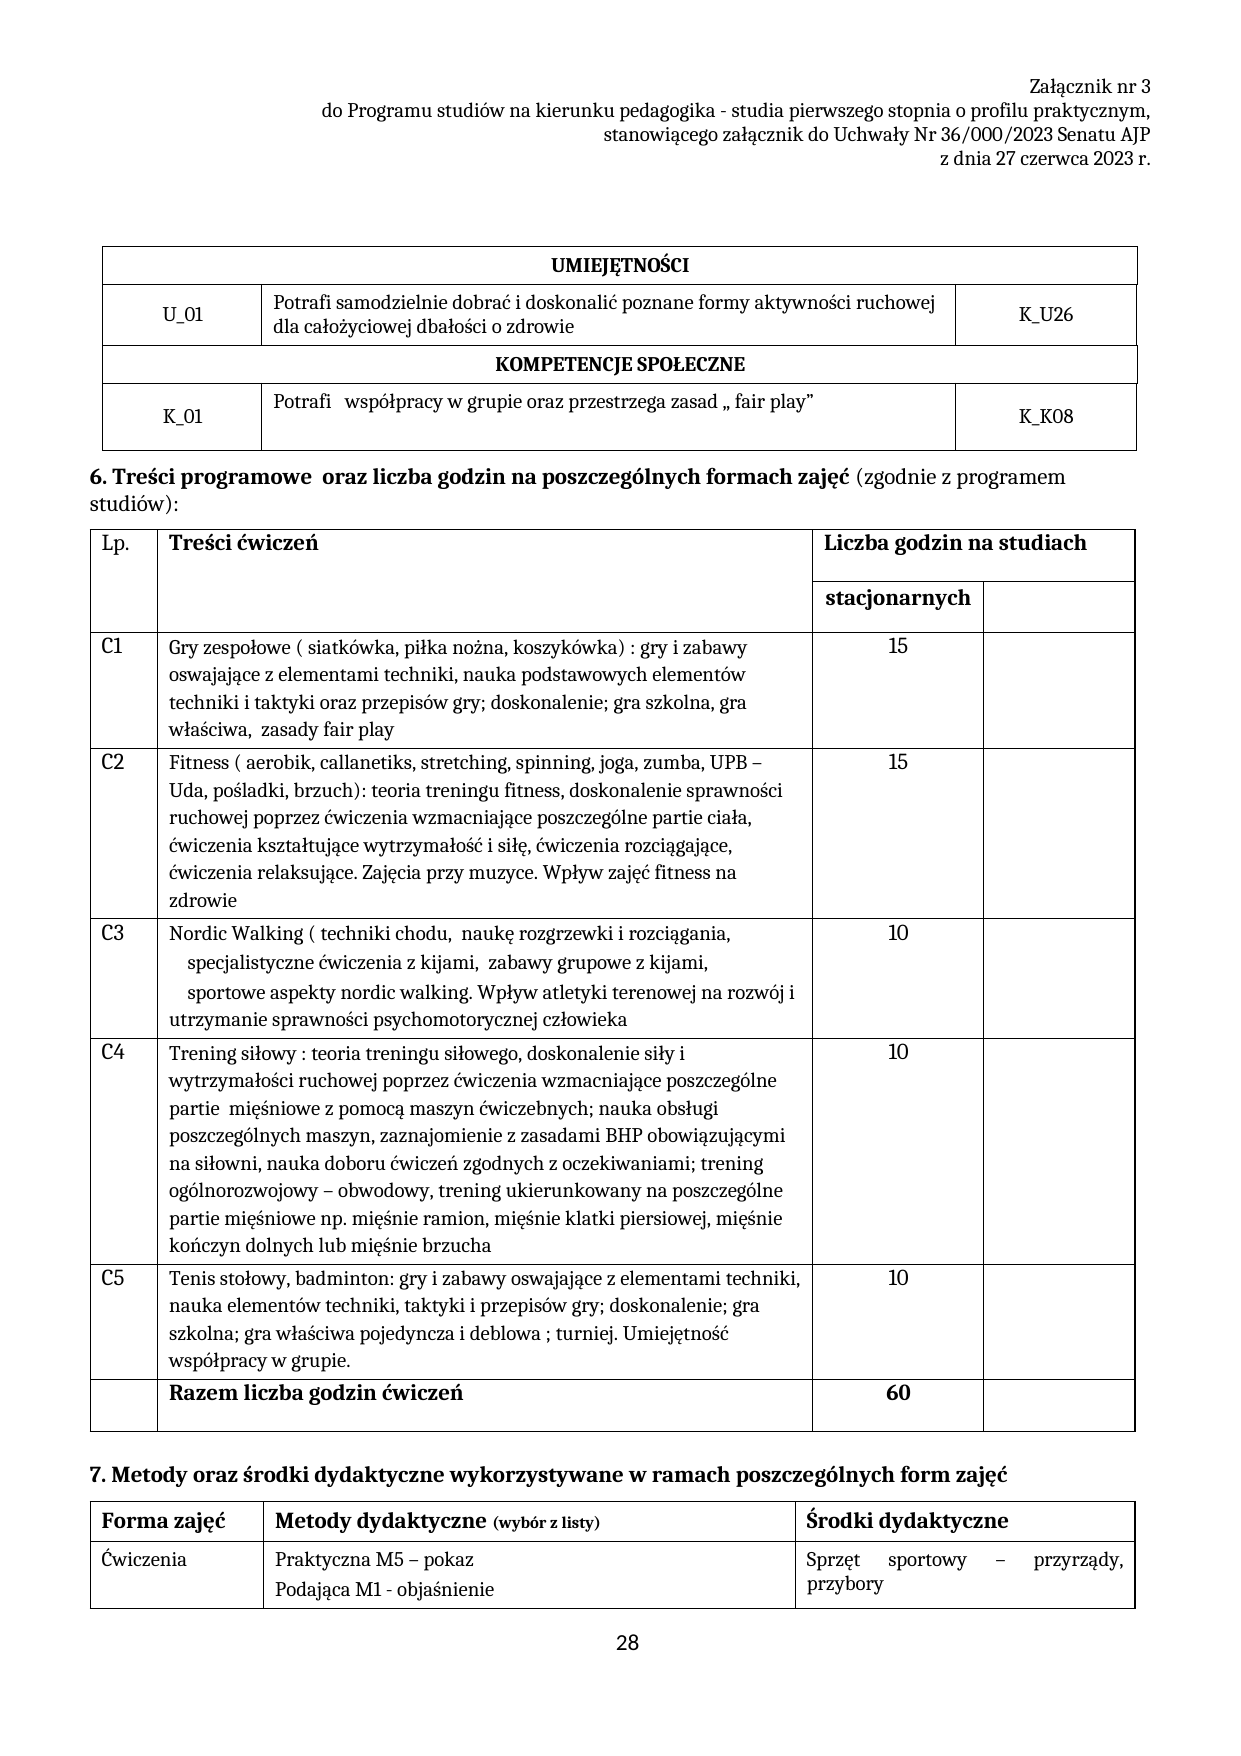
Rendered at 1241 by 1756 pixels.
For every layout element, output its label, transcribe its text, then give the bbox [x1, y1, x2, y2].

table_header Metody dydaktyczne (wybór z listy) [264, 1502, 795, 1541]
table_cell Praktyczna M5 – pokaz Podająca M1 - objaśnienie [264, 1542, 795, 1608]
table_cell 10 [813, 919, 983, 1038]
table_cell 15 [813, 633, 983, 748]
table_cell 10 [813, 1039, 983, 1263]
table_cell stacjonarnych [813, 582, 983, 632]
table_cell [984, 1265, 1134, 1379]
table_header Lp. [91, 530, 157, 632]
table_header Środki dydaktyczne [796, 1502, 1134, 1541]
table_cell KOMPETENCJE SPOŁECZNE [103, 346, 1137, 383]
table_cell [984, 919, 1134, 1038]
text 7. Metody oraz środki dydaktyczne wykorzystywane w ramach poszczególnych form zajęć [89, 1462, 1151, 1488]
table_cell Trening siłowy : teoria treningu siłowego, doskonalenie siły i wytrzymałości ruchowej poprzez ćwiczenia wzmacniające poszczególne partie mięśniowe z pomocą maszyn ćwiczebnych; nauka obsługi poszczególnych maszyn, zaznajomienie z zasadami BHP obowiązującymi na siłowni, nauka doboru ćwiczeń zgodnych z oczekiwaniami; trening ogólnorozwojowy – obwodowy, trening ukierunkowany na poszczególne partie mięśniowe np. mięśnie ramion, mięśnie klatki piersiowej, mięśnie kończyn dolnych lub mięśnie brzucha [158, 1039, 812, 1263]
table_cell [984, 1039, 1134, 1263]
table_cell Tenis stołowy, badminton: gry i zabawy oswajające z elementami techniki, nauka elementów techniki, taktyki i przepisów gry; doskonalenie; gra szkolna; gra właściwa pojedyncza i deblowa ; turniej. Umiejętność współpracy w grupie. [158, 1265, 812, 1379]
table_cell [984, 749, 1134, 918]
table_cell Nordic Walking ( techniki chodu, naukę rozgrzewki i rozciągania, specjalistyczne ćwiczenia z kijami, zabawy grupowe z kijami, sportowe aspekty nordic walking. Wpływ atletyki terenowej na rozwój i utrzymanie sprawności psychomotorycznej człowieka [158, 919, 812, 1038]
table_cell [984, 1380, 1134, 1431]
text 6. Treści programowe oraz liczba godzin na poszczególnych formach zajęć (zgodnie z programem studiów): [89, 464, 1151, 517]
table_cell C5 [91, 1265, 157, 1379]
table_cell 60 [813, 1380, 983, 1431]
table_cell [984, 582, 1134, 632]
table_header Treści ćwiczeń [158, 530, 812, 632]
table_cell K_01 [103, 384, 261, 450]
table_cell C4 [91, 1039, 157, 1263]
table_cell C2 [91, 749, 157, 918]
table_cell [91, 1380, 157, 1431]
table_cell Sprzęt sportowy – przyrządy, przybory [796, 1542, 1134, 1608]
table_header Forma zajęć [91, 1502, 263, 1541]
table_cell U_01 [103, 285, 261, 345]
table_cell C1 [91, 633, 157, 748]
table_cell C3 [91, 919, 157, 1038]
table_cell Potrafi samodzielnie dobrać i doskonalić poznane formy aktywności ruchowej dla całożyciowej dbałości o zdrowie [262, 285, 955, 345]
table_cell UMIEJĘTNOŚCI [103, 247, 1137, 284]
table_cell Fitness ( aerobik, callanetiks, stretching, spinning, joga, zumba, UPB – Uda, pośladki, brzuch): teoria treningu fitness, doskonalenie sprawności ruchowej poprzez ćwiczenia wzmacniające poszczególne partie ciała, ćwiczenia kształtujące wytrzymałość i siłę, ćwiczenia rozciągające, ćwiczenia relaksujące. Zajęcia przy muzyce. Wpływ zajęć fitness na zdrowie [158, 749, 812, 918]
table_cell K_U26 [956, 285, 1136, 345]
table_cell [984, 633, 1134, 748]
table_cell Razem liczba godzin ćwiczeń [158, 1380, 812, 1431]
table_cell Ćwiczenia [91, 1542, 263, 1608]
table_cell Potrafi współpracy w grupie oraz przestrzega zasad „ fair play” [262, 384, 955, 450]
table_header Liczba godzin na studiach [813, 530, 1134, 581]
table_cell K_K08 [956, 384, 1136, 450]
table_cell 10 [813, 1265, 983, 1379]
table_cell Gry zespołowe ( siatkówka, piłka nożna, koszykówka) : gry i zabawy oswajające z elementami techniki, nauka podstawowych elementów techniki i taktyki oraz przepisów gry; doskonalenie; gra szkolna, gra właściwa, zasady fair play [158, 633, 812, 748]
table_cell 15 [813, 749, 983, 918]
